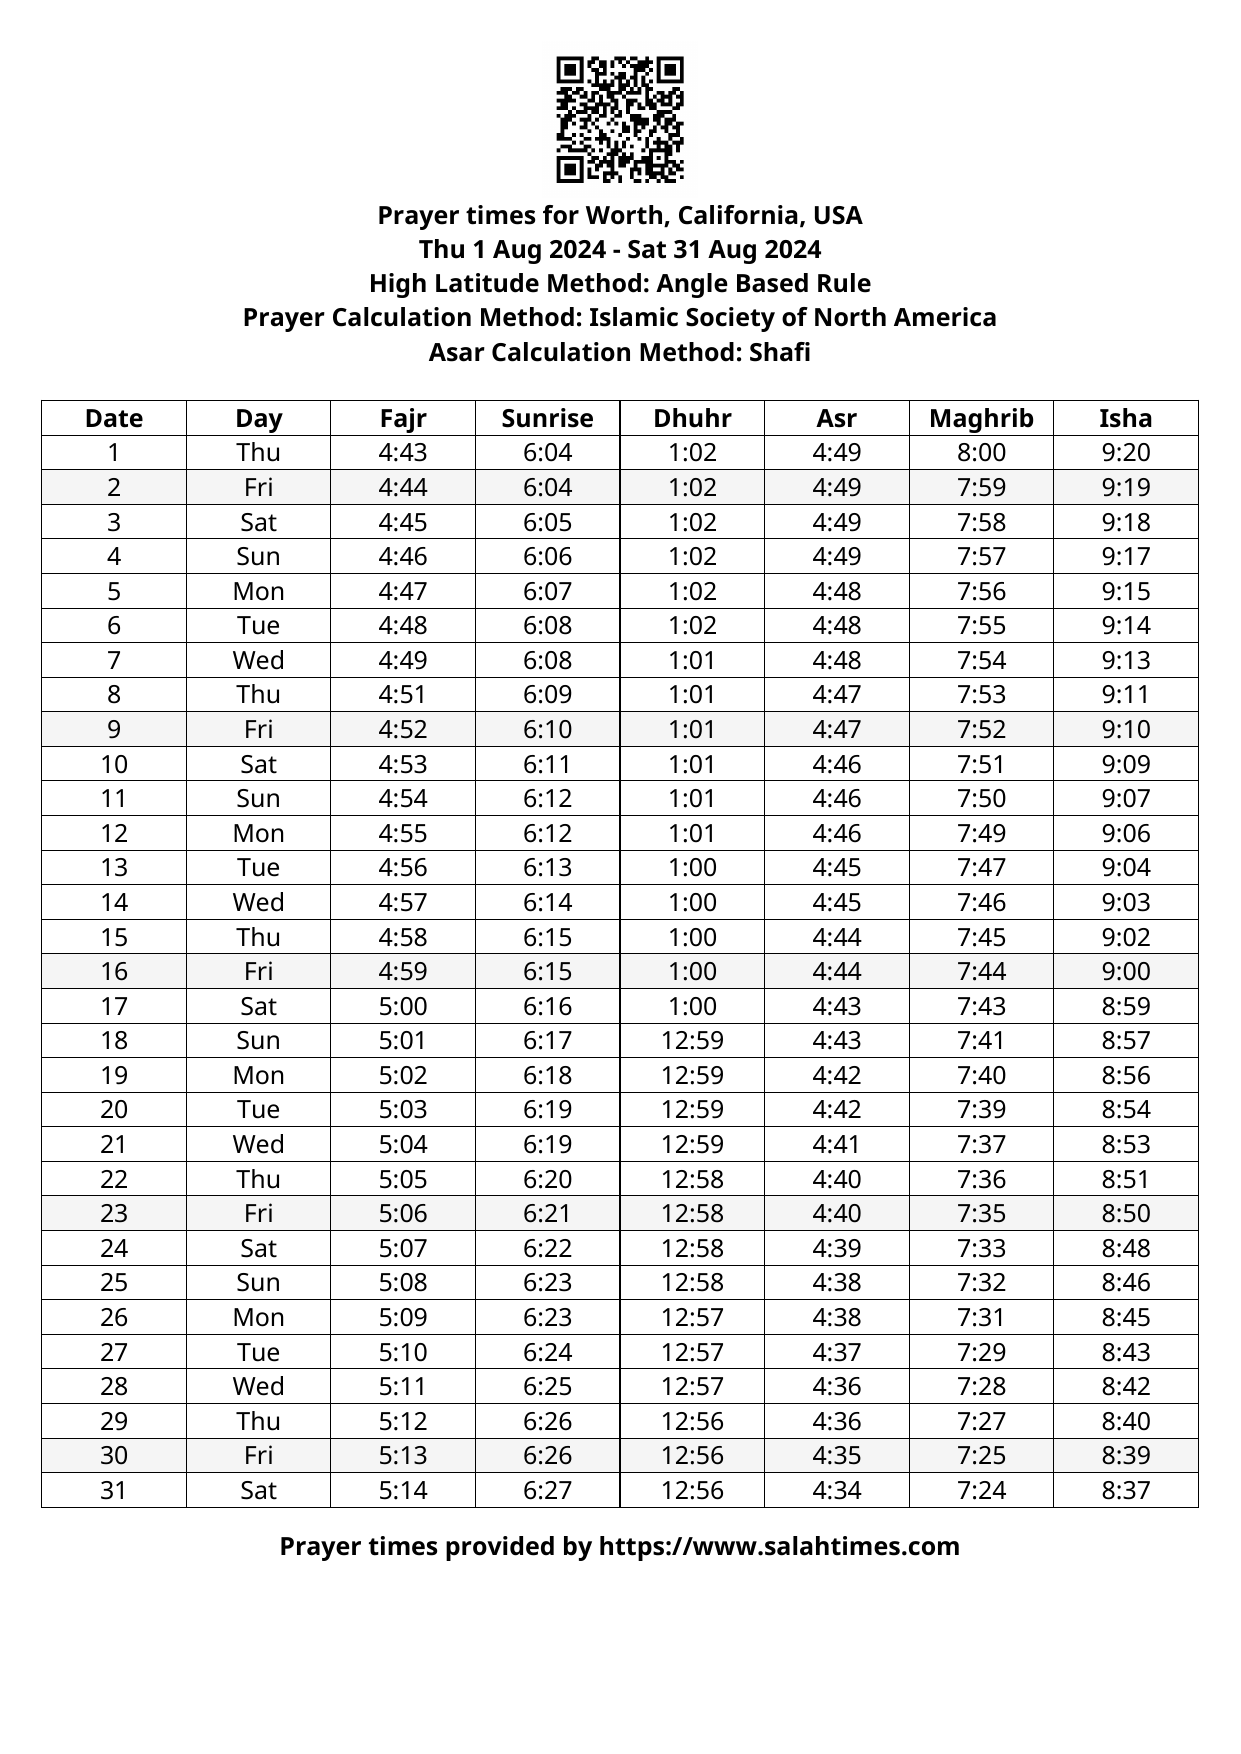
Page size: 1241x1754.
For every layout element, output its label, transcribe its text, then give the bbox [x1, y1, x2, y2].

table_cell 5:10 [331, 1335, 475, 1368]
table_cell 4:35 [765, 1439, 909, 1472]
table_cell 7:45 [910, 920, 1053, 953]
table_cell Thu [187, 436, 330, 469]
table_cell 5:11 [331, 1369, 475, 1403]
table_cell 24 [42, 1231, 186, 1264]
table_cell Sat [187, 1231, 330, 1264]
table_cell 12:59 [621, 1058, 764, 1092]
table_cell 4:43 [765, 1024, 909, 1057]
table_cell Wed [187, 643, 330, 677]
table_cell 13 [42, 851, 186, 884]
table_cell 7:55 [910, 609, 1053, 642]
table_cell 16 [42, 954, 186, 988]
table_cell 28 [42, 1369, 186, 1403]
table_cell 8:00 [910, 436, 1053, 469]
table_cell 4:37 [765, 1335, 909, 1368]
table_cell 4:43 [331, 436, 475, 469]
table_cell 12:58 [621, 1266, 764, 1299]
table_cell 5:03 [331, 1093, 475, 1126]
table_cell 1:02 [621, 505, 764, 538]
table_cell 4:36 [765, 1404, 909, 1437]
table_cell 5:02 [331, 1058, 475, 1092]
table_cell 4:45 [765, 885, 909, 919]
table_cell 6:27 [476, 1473, 619, 1507]
table_cell 7:39 [910, 1093, 1053, 1126]
table_cell 7:24 [910, 1473, 1053, 1507]
table_cell 18 [42, 1024, 186, 1057]
table_cell 5:07 [331, 1231, 475, 1264]
table_cell 20 [42, 1093, 186, 1126]
table_cell 4:46 [765, 747, 909, 780]
table_cell 7:25 [910, 1439, 1053, 1472]
table_cell 7:49 [910, 816, 1053, 849]
table_cell 1:01 [621, 747, 764, 780]
table_cell 12:56 [621, 1404, 764, 1437]
table_cell 9:00 [1054, 954, 1198, 988]
table_cell 12:58 [621, 1196, 764, 1230]
table_cell 29 [42, 1404, 186, 1437]
table_cell Tue [187, 1335, 330, 1368]
table_cell Sat [187, 505, 330, 538]
table_cell 7:52 [910, 712, 1053, 746]
table_cell 6:16 [476, 989, 619, 1022]
table_cell 8:59 [1054, 989, 1198, 1022]
text Prayer Calculation Method: Islamic Society of North America [42, 300, 1198, 334]
table_cell 12:57 [621, 1335, 764, 1368]
table_cell 1:01 [621, 678, 764, 711]
text High Latitude Method: Angle Based Rule [42, 266, 1198, 300]
table_cell 12:58 [621, 1231, 764, 1264]
table_header Maghrib [910, 401, 1053, 434]
table_cell 7:35 [910, 1196, 1053, 1230]
table_cell 6:25 [476, 1369, 619, 1403]
table_cell 4:51 [331, 678, 475, 711]
table_cell 6:15 [476, 954, 619, 988]
table_cell 7:57 [910, 539, 1053, 573]
table_cell 8:56 [1054, 1058, 1198, 1092]
table_cell Mon [187, 1058, 330, 1092]
table_cell 6:07 [476, 574, 619, 607]
table_cell 1:01 [621, 816, 764, 849]
table_cell 9:09 [1054, 747, 1198, 780]
table_cell 4:48 [765, 609, 909, 642]
table_cell 9:02 [1054, 920, 1198, 953]
table_cell 1:01 [621, 712, 764, 746]
table_cell 8:50 [1054, 1196, 1198, 1230]
table_cell 8:43 [1054, 1335, 1198, 1368]
table_cell 4:42 [765, 1058, 909, 1092]
table_cell 7:56 [910, 574, 1053, 607]
text Asar Calculation Method: Shafi [42, 334, 1198, 368]
table_cell 9:06 [1054, 816, 1198, 849]
table_cell 6:22 [476, 1231, 619, 1264]
table_cell 4:59 [331, 954, 475, 988]
table_cell 6:09 [476, 678, 619, 711]
table_cell 4:49 [331, 643, 475, 677]
table_cell Sun [187, 539, 330, 573]
table_cell 12:56 [621, 1473, 764, 1507]
table_cell 9:10 [1054, 712, 1198, 746]
table_cell 6 [42, 609, 186, 642]
table_cell 4:55 [331, 816, 475, 849]
table_cell 6:12 [476, 816, 619, 849]
table_cell 1:02 [621, 609, 764, 642]
table_cell 7:51 [910, 747, 1053, 780]
table_cell 12 [42, 816, 186, 849]
table_cell 6:15 [476, 920, 619, 953]
table_cell 7:44 [910, 954, 1053, 988]
table_cell 4:41 [765, 1127, 909, 1161]
table_cell 4:42 [765, 1093, 909, 1126]
table_cell 6:10 [476, 712, 619, 746]
table_cell 6:05 [476, 505, 619, 538]
table_cell 1:00 [621, 954, 764, 988]
table_cell 7:31 [910, 1300, 1053, 1334]
table_cell 7:58 [910, 505, 1053, 538]
table_cell 4:49 [765, 436, 909, 469]
table_cell 1:00 [621, 851, 764, 884]
table_cell Mon [187, 1300, 330, 1334]
table_cell 27 [42, 1335, 186, 1368]
table_cell 4:48 [765, 574, 909, 607]
table_cell 17 [42, 989, 186, 1022]
table_cell 7:59 [910, 470, 1053, 504]
table_cell 8:51 [1054, 1162, 1198, 1195]
table_cell 4:47 [331, 574, 475, 607]
table_cell 4:45 [765, 851, 909, 884]
table_cell 19 [42, 1058, 186, 1092]
table_cell 4:48 [331, 609, 475, 642]
table_cell Sat [187, 1473, 330, 1507]
table_cell 6:12 [476, 781, 619, 815]
table_cell 8:42 [1054, 1369, 1198, 1403]
table_cell 6:08 [476, 643, 619, 677]
table_cell 5:13 [331, 1439, 475, 1472]
table_cell 7:27 [910, 1404, 1053, 1437]
table_cell 4:56 [331, 851, 475, 884]
table_cell 4:54 [331, 781, 475, 815]
table_cell 9:11 [1054, 678, 1198, 711]
table_cell 1:00 [621, 920, 764, 953]
table_cell Fri [187, 1196, 330, 1230]
table_cell 7:36 [910, 1162, 1053, 1195]
table_cell 4:46 [765, 781, 909, 815]
table_cell 8:40 [1054, 1404, 1198, 1437]
table_cell 4:38 [765, 1266, 909, 1299]
table_cell 9:07 [1054, 781, 1198, 815]
table_cell 4:46 [765, 816, 909, 849]
table_cell 30 [42, 1439, 186, 1472]
table_cell 21 [42, 1127, 186, 1161]
picture [542, 41, 699, 198]
table_cell 8:39 [1054, 1439, 1198, 1472]
table_cell 6:17 [476, 1024, 619, 1057]
table_cell 4:40 [765, 1162, 909, 1195]
table_cell 15 [42, 920, 186, 953]
table_cell 12:59 [621, 1127, 764, 1161]
table_cell 9:17 [1054, 539, 1198, 573]
table_cell 26 [42, 1300, 186, 1334]
table_cell Sat [187, 747, 330, 780]
table_cell 8:54 [1054, 1093, 1198, 1126]
table_cell 7 [42, 643, 186, 677]
table_cell Fri [187, 954, 330, 988]
table_cell 31 [42, 1473, 186, 1507]
table_cell 8:46 [1054, 1266, 1198, 1299]
table_cell 3 [42, 505, 186, 538]
table_header Sunrise [476, 401, 619, 434]
table_cell 12:57 [621, 1300, 764, 1334]
table_cell 5:14 [331, 1473, 475, 1507]
table_cell 6:26 [476, 1439, 619, 1472]
table_cell Tue [187, 851, 330, 884]
table_cell 4:39 [765, 1231, 909, 1264]
table_cell 22 [42, 1162, 186, 1195]
table_cell Sun [187, 1266, 330, 1299]
table_cell Fri [187, 1439, 330, 1472]
table_cell Tue [187, 609, 330, 642]
table_cell 6:23 [476, 1266, 619, 1299]
table_cell 25 [42, 1266, 186, 1299]
table_cell 5 [42, 574, 186, 607]
table_cell 1:02 [621, 436, 764, 469]
table_cell 14 [42, 885, 186, 919]
table_cell 4 [42, 539, 186, 573]
table_cell 12:56 [621, 1439, 764, 1472]
table_cell 9 [42, 712, 186, 746]
table_cell Mon [187, 574, 330, 607]
table_cell 5:06 [331, 1196, 475, 1230]
table_cell 5:05 [331, 1162, 475, 1195]
table_cell 9:20 [1054, 436, 1198, 469]
table_header Isha [1054, 401, 1198, 434]
table_cell 7:40 [910, 1058, 1053, 1092]
table_cell 9:03 [1054, 885, 1198, 919]
table_header Day [187, 401, 330, 434]
table_cell 7:47 [910, 851, 1053, 884]
table_cell 7:46 [910, 885, 1053, 919]
table_cell 8 [42, 678, 186, 711]
table_cell Thu [187, 1162, 330, 1195]
table_cell 7:41 [910, 1024, 1053, 1057]
table_cell 9:15 [1054, 574, 1198, 607]
table_cell 4:44 [331, 470, 475, 504]
table_cell 4:48 [765, 643, 909, 677]
table_cell 4:44 [765, 920, 909, 953]
table_cell 4:47 [765, 712, 909, 746]
table_cell 7:29 [910, 1335, 1053, 1368]
table_cell 4:58 [331, 920, 475, 953]
table_cell Sun [187, 1024, 330, 1057]
table_cell Sat [187, 989, 330, 1022]
table_cell 6:19 [476, 1093, 619, 1126]
table_cell 7:37 [910, 1127, 1053, 1161]
table_cell 5:08 [331, 1266, 475, 1299]
table_cell 7:54 [910, 643, 1053, 677]
table_cell 4:49 [765, 505, 909, 538]
table_cell 1:00 [621, 885, 764, 919]
table_cell Fri [187, 712, 330, 746]
table_cell 1:02 [621, 574, 764, 607]
table_cell 6:14 [476, 885, 619, 919]
table_cell 12:58 [621, 1162, 764, 1195]
table_cell 4:49 [765, 470, 909, 504]
table_cell 1:02 [621, 539, 764, 573]
table_cell 4:40 [765, 1196, 909, 1230]
table_cell 6:19 [476, 1127, 619, 1161]
table_cell 5:04 [331, 1127, 475, 1161]
table_cell Wed [187, 1127, 330, 1161]
table_cell 5:12 [331, 1404, 475, 1437]
table_cell 4:45 [331, 505, 475, 538]
table_cell 6:23 [476, 1300, 619, 1334]
table_cell 5:01 [331, 1024, 475, 1057]
table_cell Thu [187, 920, 330, 953]
table_cell 4:49 [765, 539, 909, 573]
table_cell 7:33 [910, 1231, 1053, 1264]
table_cell 7:50 [910, 781, 1053, 815]
table_cell 8:45 [1054, 1300, 1198, 1334]
table_cell 6:11 [476, 747, 619, 780]
table_cell 6:04 [476, 436, 619, 469]
text Prayer times for Worth, California, USA [42, 198, 1198, 232]
table_cell 4:52 [331, 712, 475, 746]
table_cell Fri [187, 470, 330, 504]
table_cell 6:26 [476, 1404, 619, 1437]
table_cell 5:00 [331, 989, 475, 1022]
table_cell 6:06 [476, 539, 619, 573]
table_cell 7:43 [910, 989, 1053, 1022]
table_cell 1:01 [621, 781, 764, 815]
table_cell 12:59 [621, 1024, 764, 1057]
table_cell 6:20 [476, 1162, 619, 1195]
table_cell 9:18 [1054, 505, 1198, 538]
table_cell Thu [187, 1404, 330, 1437]
table_cell Wed [187, 1369, 330, 1403]
table_cell 9:13 [1054, 643, 1198, 677]
table_cell 9:04 [1054, 851, 1198, 884]
text Thu 1 Aug 2024 - Sat 31 Aug 2024 [42, 232, 1198, 266]
table_cell 4:57 [331, 885, 475, 919]
table_header Fajr [331, 401, 475, 434]
table_cell Tue [187, 1093, 330, 1126]
table_cell 6:13 [476, 851, 619, 884]
table_header Dhuhr [621, 401, 764, 434]
table_header Date [42, 401, 186, 434]
table_cell 6:21 [476, 1196, 619, 1230]
table_cell 4:46 [331, 539, 475, 573]
table_cell 1:01 [621, 643, 764, 677]
table_cell 4:47 [765, 678, 909, 711]
table_cell 1 [42, 436, 186, 469]
table_cell 6:08 [476, 609, 619, 642]
table_cell 4:34 [765, 1473, 909, 1507]
table_cell 8:57 [1054, 1024, 1198, 1057]
table_cell 8:53 [1054, 1127, 1198, 1161]
table_cell 5:09 [331, 1300, 475, 1334]
table_cell Mon [187, 816, 330, 849]
table_cell Thu [187, 678, 330, 711]
table_cell 8:37 [1054, 1473, 1198, 1507]
table_cell 4:53 [331, 747, 475, 780]
table_header Asr [765, 401, 909, 434]
table_cell 4:43 [765, 989, 909, 1022]
table_cell 7:53 [910, 678, 1053, 711]
table_cell 2 [42, 470, 186, 504]
table_cell 11 [42, 781, 186, 815]
table_cell 4:44 [765, 954, 909, 988]
table_cell 8:48 [1054, 1231, 1198, 1264]
table_cell 1:02 [621, 470, 764, 504]
table_cell 12:59 [621, 1093, 764, 1126]
table_cell 6:18 [476, 1058, 619, 1092]
table_cell 7:28 [910, 1369, 1053, 1403]
text Prayer times provided by https://www.salahtimes.com [42, 1528, 1198, 1563]
table_cell 7:32 [910, 1266, 1053, 1299]
table_cell Sun [187, 781, 330, 815]
table_cell 9:14 [1054, 609, 1198, 642]
table_cell 4:38 [765, 1300, 909, 1334]
table_cell 9:19 [1054, 470, 1198, 504]
table_cell Wed [187, 885, 330, 919]
table_cell 23 [42, 1196, 186, 1230]
table_cell 10 [42, 747, 186, 780]
table_cell 6:04 [476, 470, 619, 504]
table_cell 12:57 [621, 1369, 764, 1403]
table_cell 4:36 [765, 1369, 909, 1403]
table_cell 6:24 [476, 1335, 619, 1368]
table_cell 1:00 [621, 989, 764, 1022]
